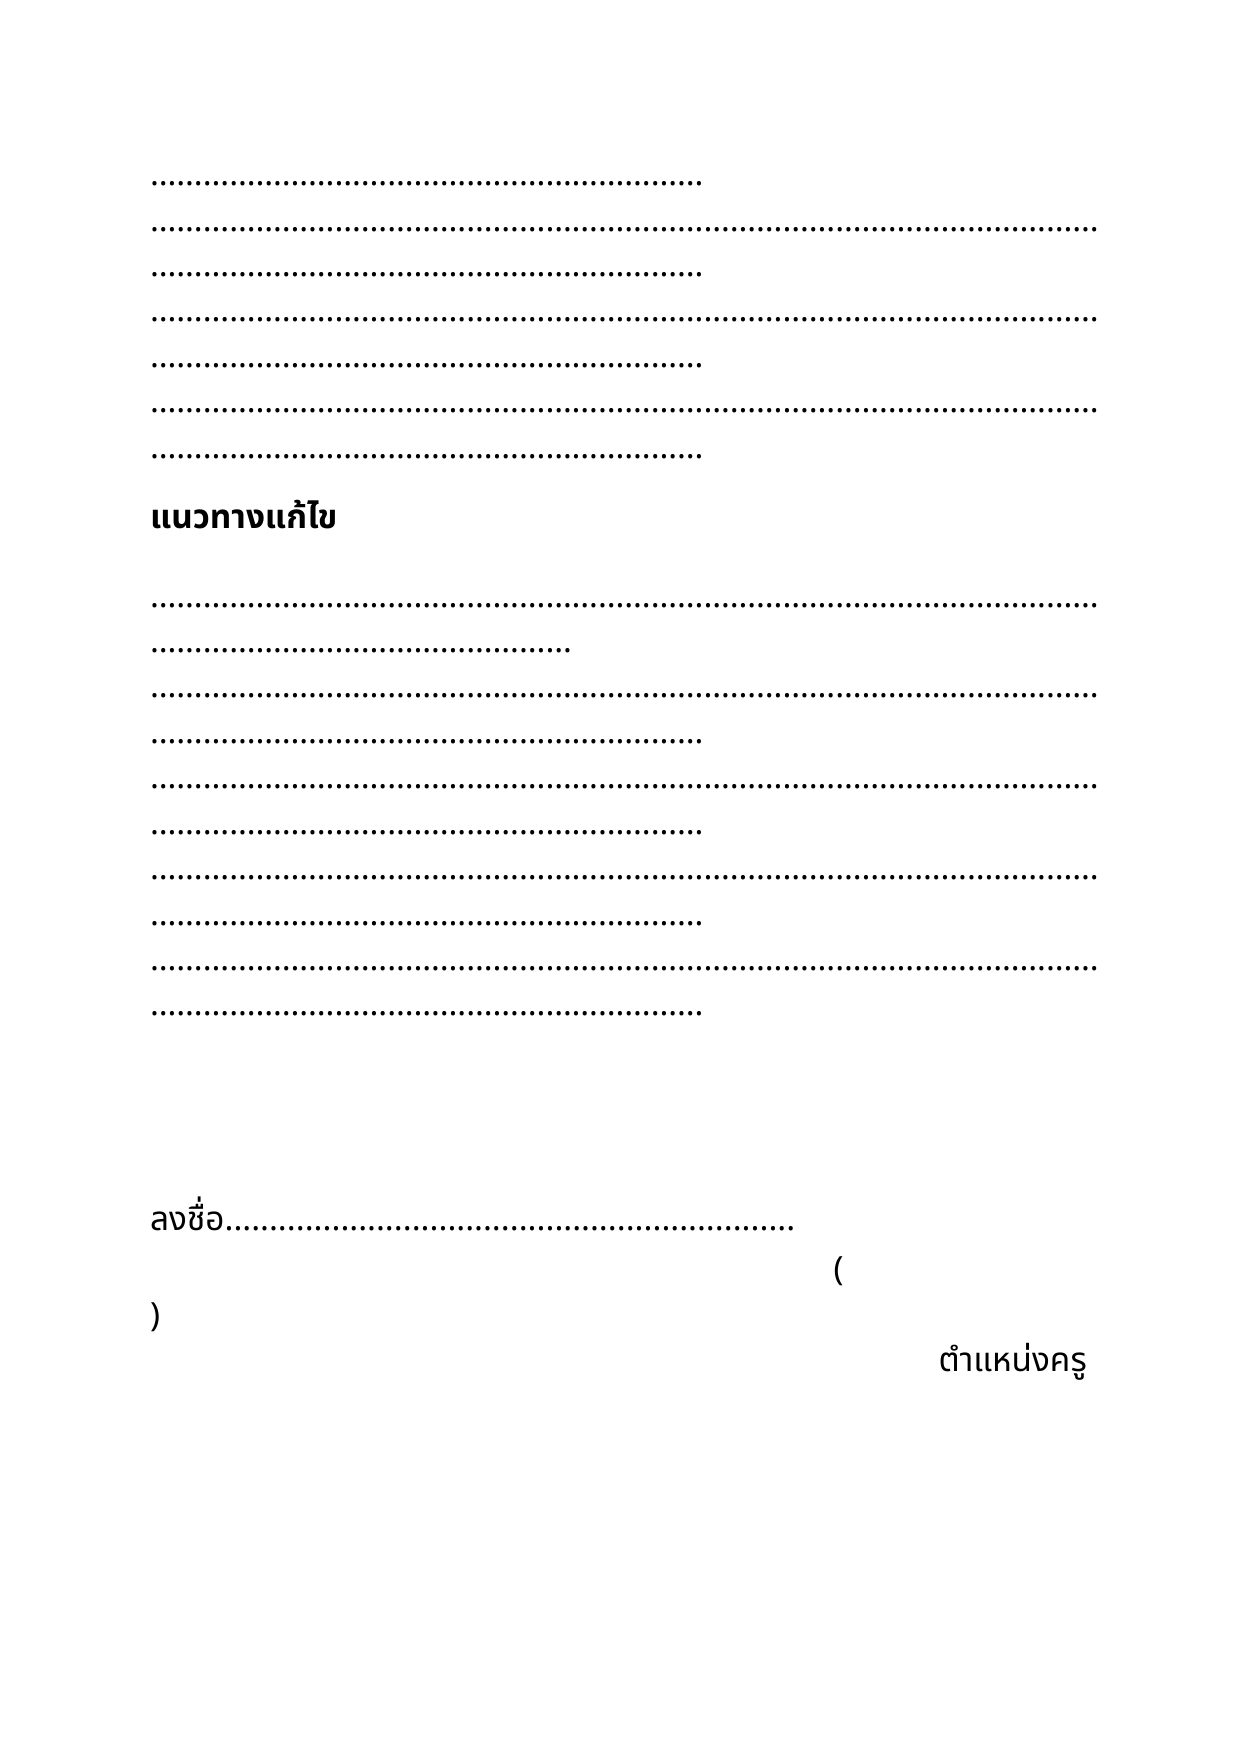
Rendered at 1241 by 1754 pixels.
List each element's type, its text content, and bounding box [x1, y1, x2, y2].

text ลงชื่อ................................................................ [150, 1166, 1107, 1245]
text แนวทางแก้ไข ………………………………………………………………………………………………………………………………………… ……………………………………………………………………………………………………………………………………………………… ……………………………………………………………………………………………………………………………………………………… ……………………………………………………………………………………………………………………………………………………… ……………………………………………………………………………………………………………………………………………………… [150, 493, 1107, 1026]
text ตำแหน่งครู [150, 1336, 1107, 1386]
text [150, 150, 1107, 468]
text ( ) [150, 1245, 1107, 1336]
